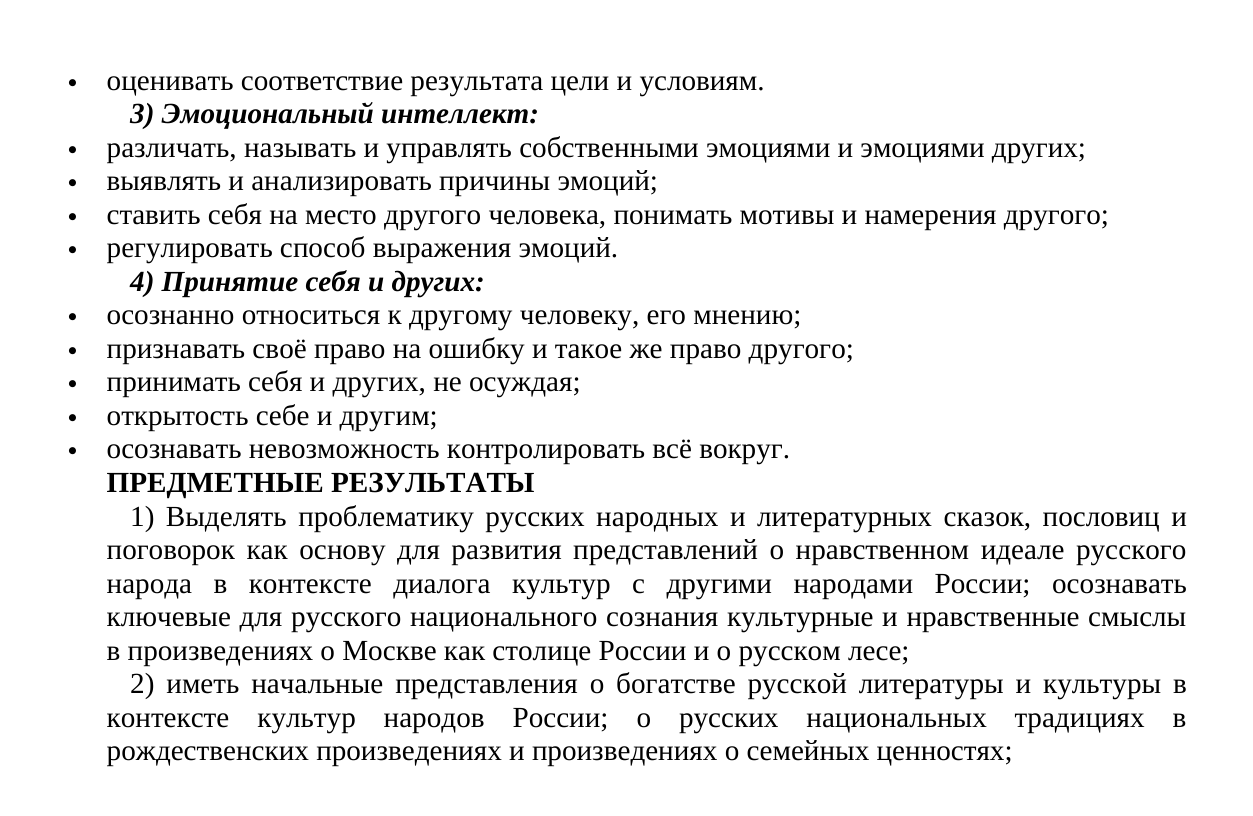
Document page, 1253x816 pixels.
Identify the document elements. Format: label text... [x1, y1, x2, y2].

text 4) Принятие себя и других: [106, 264, 1188, 297]
list оценивать соответствие результата цели и условиям. [69, 63, 1188, 96]
list осознанно относиться к другому человеку, его мнению; [69, 297, 1188, 331]
text 1) Выделять проблематику русских народных и литературных сказок, пословиц и поговорок как основу для развития представлений о нравственном идеале русского народа в контексте диалога культур с другими народами России; осознавать ключевые для русского национального сознания культурные и нравственные смыслы в произведениях о Москве как столице России и о русском лесе; [106, 499, 1188, 666]
text 3) Эмоциональный интеллект: [106, 96, 1188, 130]
list регулировать способ выражения эмоций. [69, 230, 1188, 264]
list ставить себя на место другого человека, понимать мотивы и намерения другого; [69, 197, 1188, 230]
text 2) иметь начальные представления о богатстве русской литературы и культуры в контексте культур народов России; о русских национальных традициях в рождественских произведениях и произведениях о семейных ценностях; [106, 666, 1188, 767]
list осознавать невозможность контролировать всё вокруг. [69, 432, 1188, 465]
list признавать своё право на ошибку и такое же право другого; [69, 331, 1188, 364]
list различать, называть и управлять собственными эмоциями и эмоциями других; [69, 130, 1188, 163]
text ПРЕДМЕТНЫЕ РЕЗУЛЬТАТЫ [106, 465, 1188, 499]
list выявлять и анализировать причины эмоций; [69, 163, 1188, 197]
list открытость себе и другим; [69, 398, 1188, 432]
list принимать себя и других, не осуждая; [69, 364, 1188, 398]
